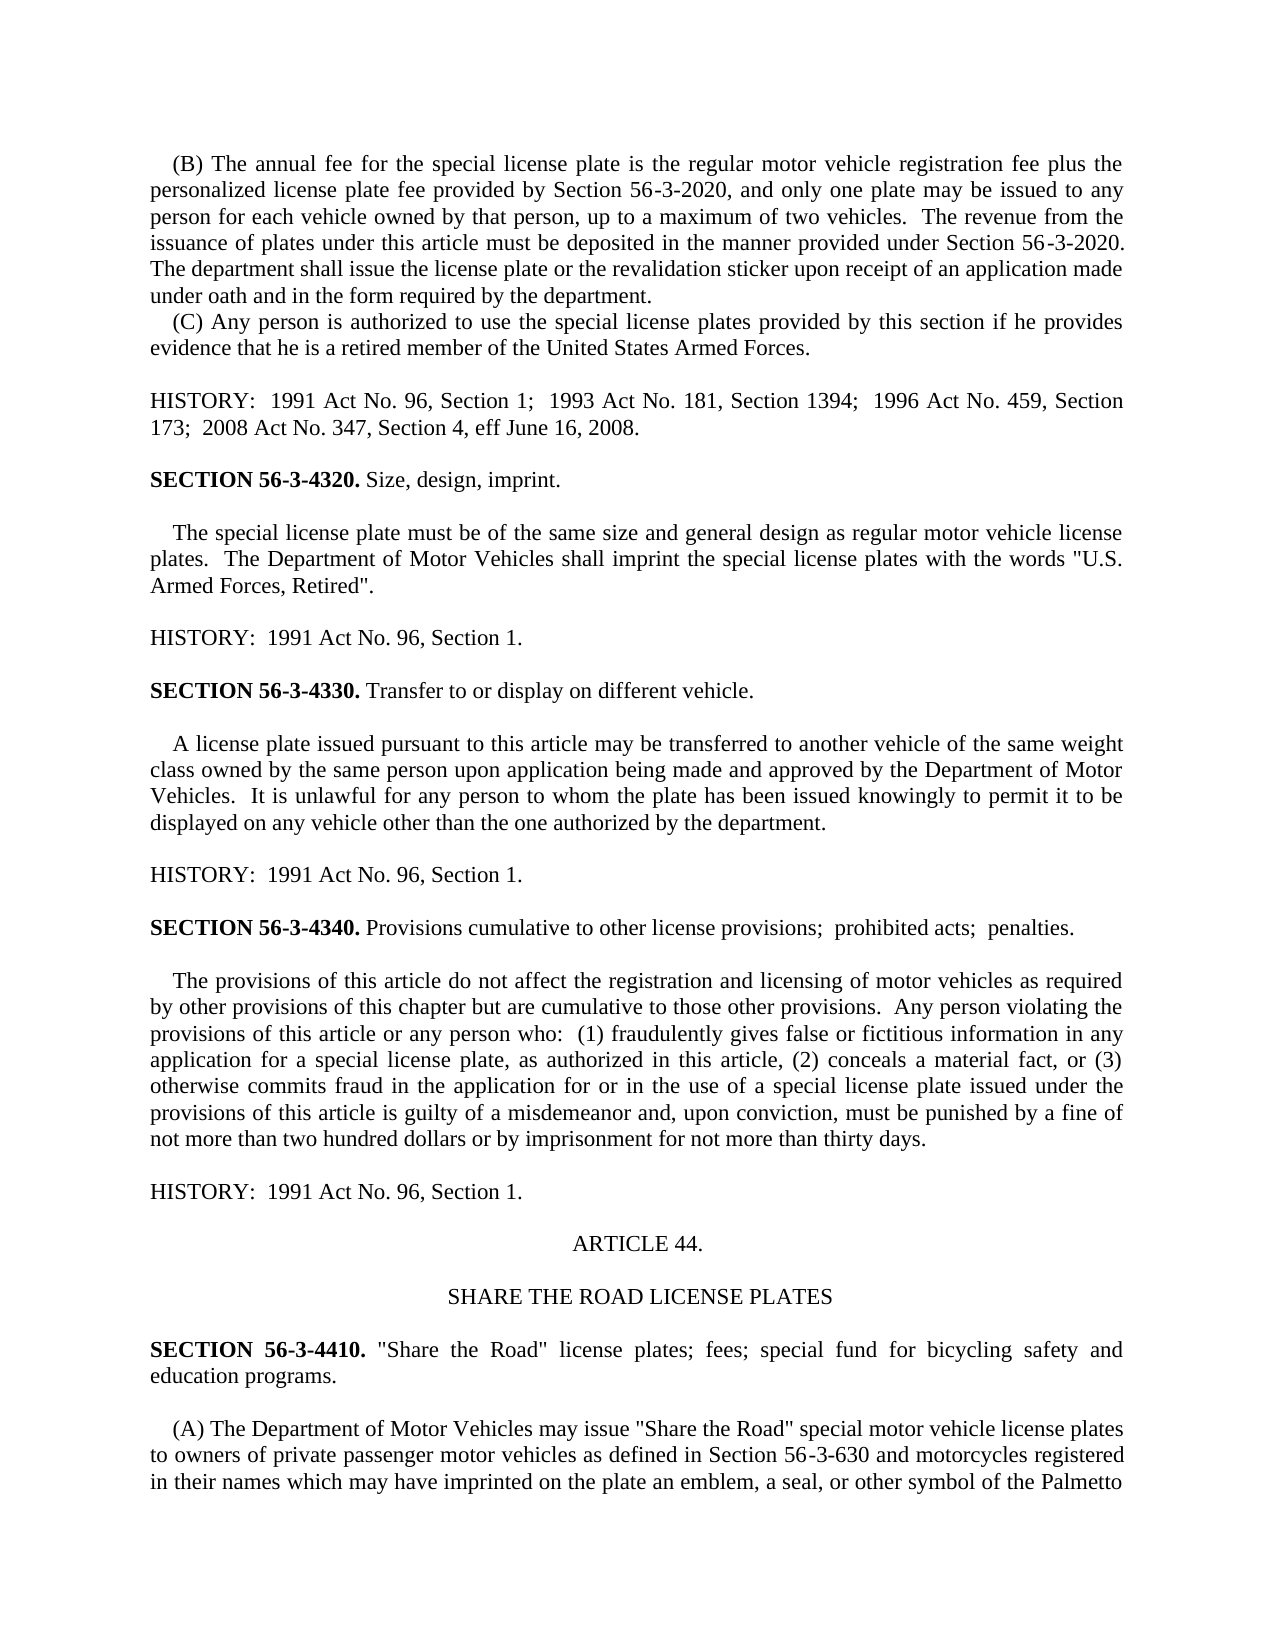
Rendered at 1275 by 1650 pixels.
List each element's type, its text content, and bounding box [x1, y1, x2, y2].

text (C) Any person is authorized to use the special license plates provided by this section if he provides evidence that he is a retired member of the United States Armed Forces. [150, 308, 1125, 361]
text (B) The annual fee for the special license plate is the regular motor vehicle registration fee plus the personalized license plate fee provided by Section 56-3-2020, and only one plate may be issued to any person for each vehicle owned by that person, up to a maximum of two vehicles. The revenue from the issuance of plates under this article must be deposited in the manner provided under Section 56-3-2020. The department shall issue the license plate or the revalidation sticker upon receipt of an application made under oath and in the form required by the department. [150, 150, 1125, 308]
text ARTICLE 44. [150, 1231, 1125, 1257]
text SECTION 56-3-4330. Transfer to or display on different vehicle. [150, 677, 1125, 703]
text HISTORY: 1991 Act No. 96, Section 1; 1993 Act No. 181, Section 1394; 1996 Act No. 459, Section 173; 2008 Act No. 347, Section 4, eff June 16, 2008. [150, 387, 1125, 440]
text HISTORY: 1991 Act No. 96, Section 1. [150, 862, 1125, 888]
text SECTION 56-3-4340. Provisions cumulative to other license provisions; prohibited acts; penalties. [150, 914, 1125, 941]
text HISTORY: 1991 Act No. 96, Section 1. [150, 1178, 1125, 1204]
text SHARE THE ROAD LICENSE PLATES [150, 1283, 1125, 1309]
text SECTION 56-3-4320. Size, design, imprint. [150, 466, 1125, 493]
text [150, 1415, 1125, 1494]
text SECTION 56-3-4410. "Share the Road" license plates; fees; special fund for bicycling safety and education programs. [150, 1336, 1125, 1389]
text The special license plate must be of the same size and general design as regular motor vehicle license plates. The Department of Motor Vehicles shall imprint the special license plates with the words "U.S. Armed Forces, Retired". [150, 519, 1125, 598]
text HISTORY: 1991 Act No. 96, Section 1. [150, 624, 1125, 651]
text The provisions of this article do not affect the registration and licensing of motor vehicles as required by other provisions of this chapter but are cumulative to those other provisions. Any person violating the provisions of this article or any person who: (1) fraudulently gives false or fictitious information in any application for a special license plate, as authorized in this article, (2) conceals a material fact, or (3) otherwise commits fraud in the application for or in the use of a special license plate issued under the provisions of this article is guilty of a misdemeanor and, upon conviction, must be punished by a fine of not more than two hundred dollars or by imprisonment for not more than thirty days. [150, 967, 1125, 1151]
text A license plate issued pursuant to this article may be transferred to another vehicle of the same weight class owned by the same person upon application being made and approved by the Department of Motor Vehicles. It is unlawful for any person to whom the plate has been issued knowingly to permit it to be displayed on any vehicle other than the one authorized by the department. [150, 730, 1125, 835]
